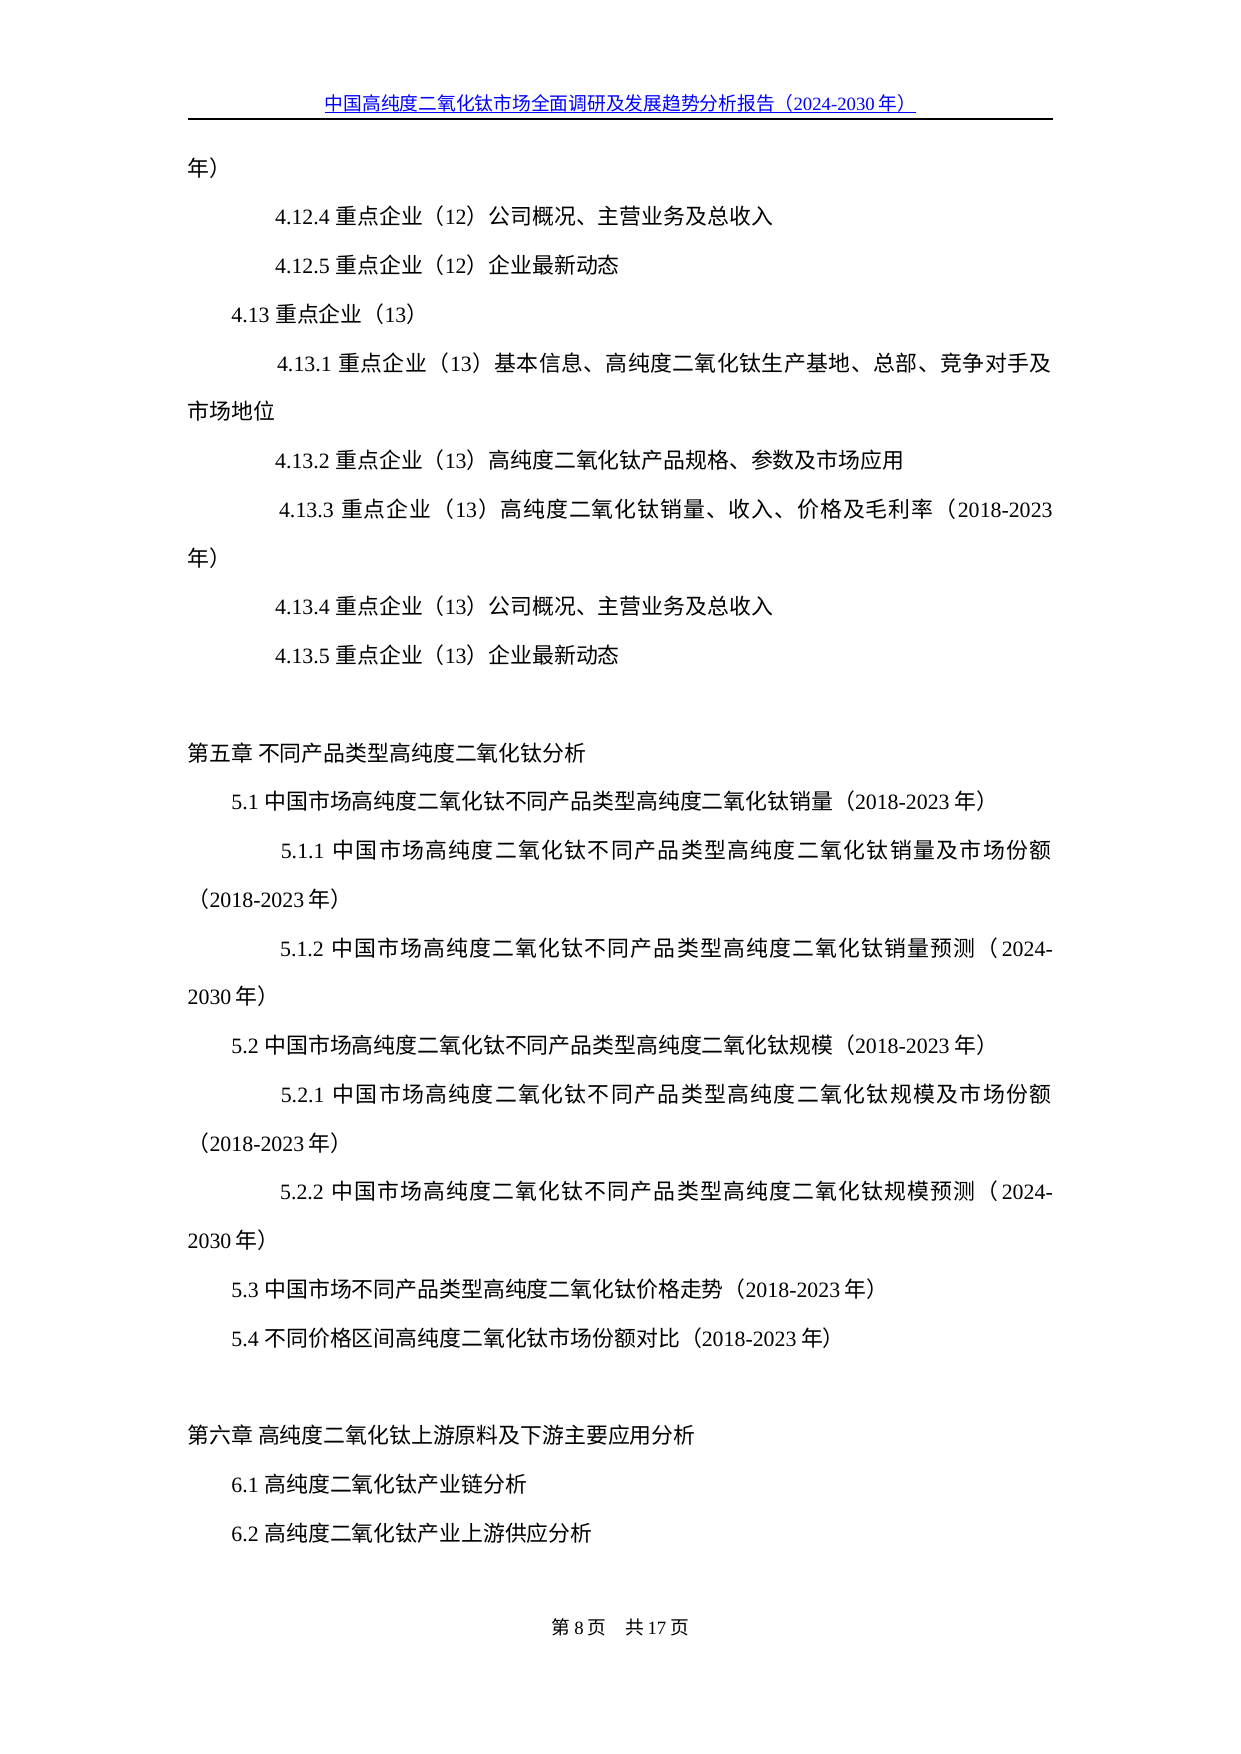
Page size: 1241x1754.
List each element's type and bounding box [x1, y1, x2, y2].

text [187, 150, 1053, 1548]
